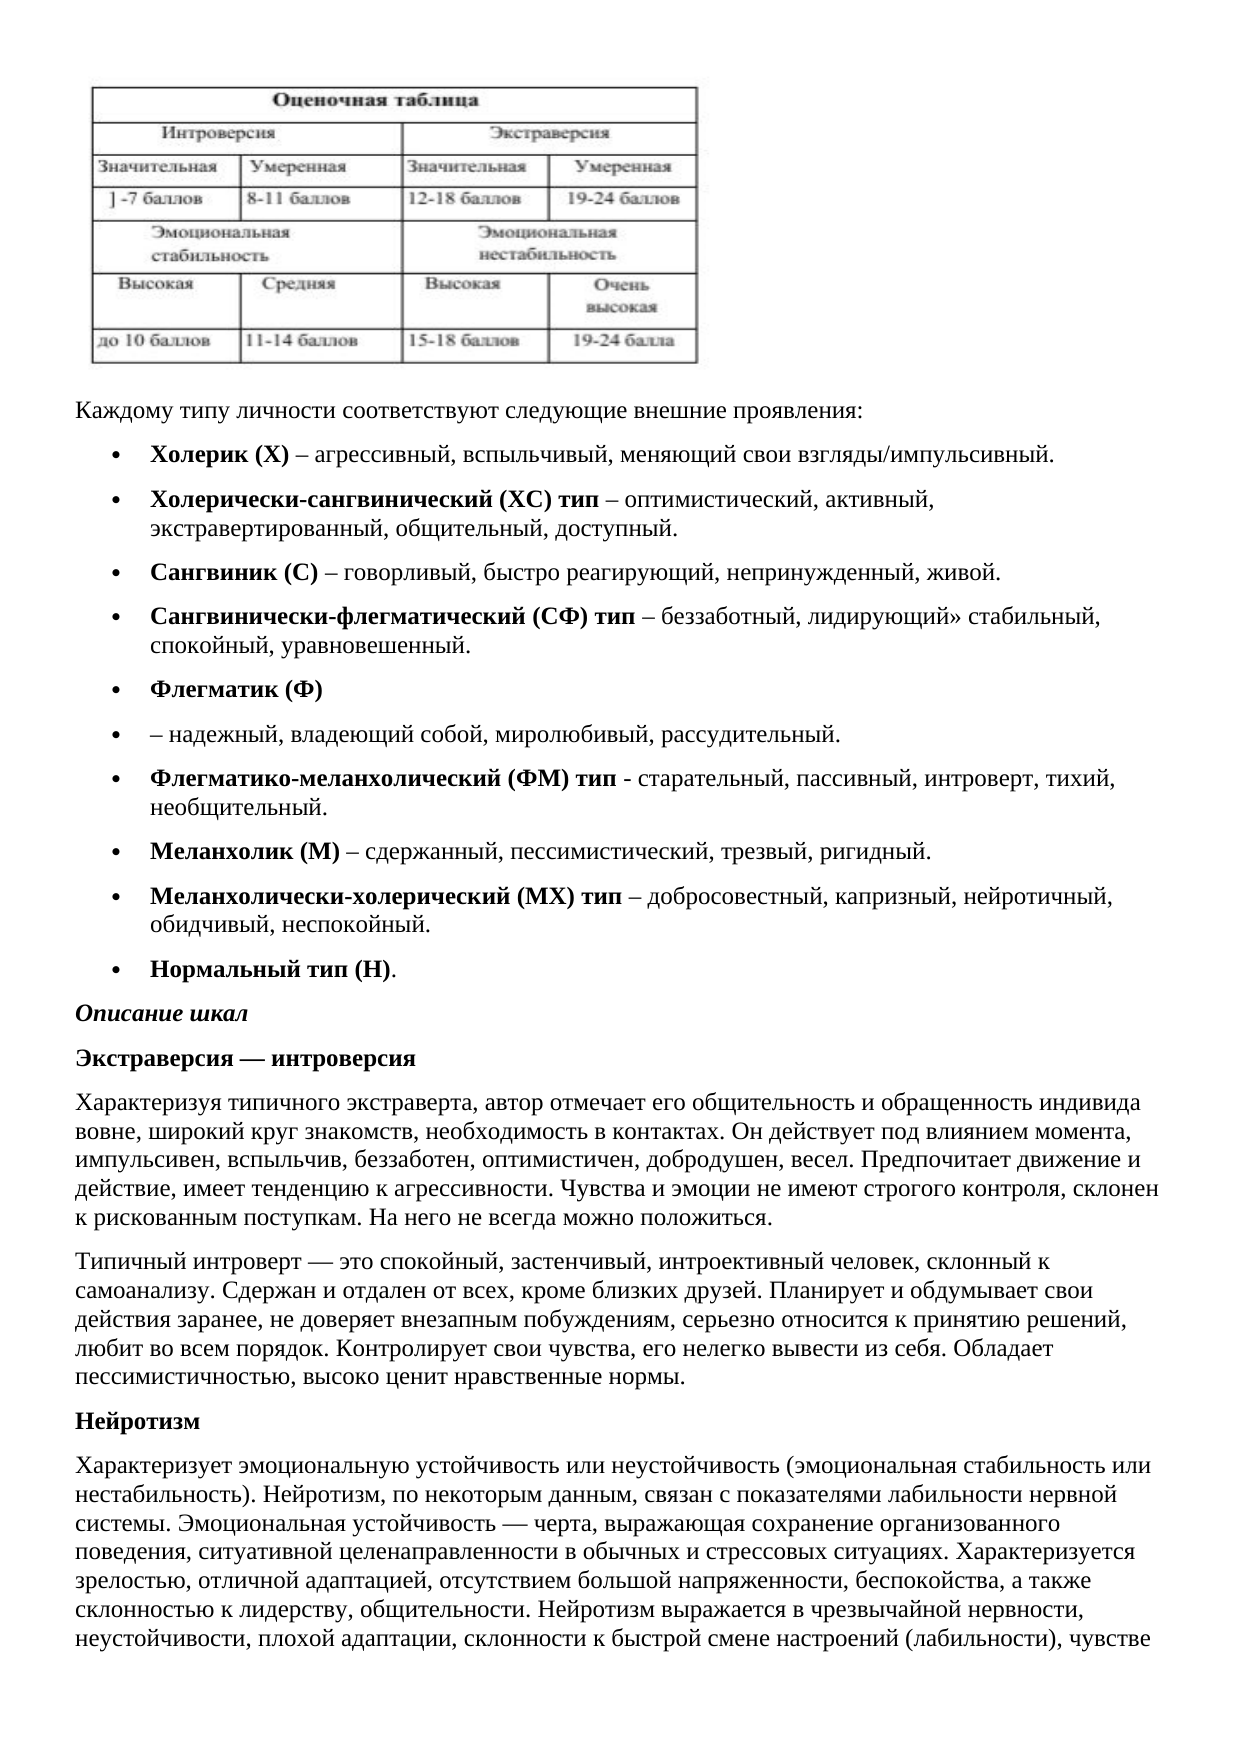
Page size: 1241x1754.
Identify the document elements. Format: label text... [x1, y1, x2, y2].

text Нейротизм [75, 1406, 1165, 1434]
list Меланхолически-холерический (MX) тип – добросовестный, капризный, нейротичный, обидчивый, неспокойный. [112, 881, 1165, 938]
list Нормальный тип (Н). [112, 954, 1165, 983]
text Характеризуя типичного экстраверта, автор отмечает его общительность и обращенность индивида вовне, широкий круг знакомств, необходимость в контактах. Он действует под влиянием момента, импульсивен, вспыльчив, беззаботен, оптимистичен, добродушен, весел. Предпочитает движение и действие, имеет тенденцию к агрессивности. Чувства и эмоции не имеют строгого контроля, склонен к рискованным поступкам. На него не всегда можно положиться. [75, 1087, 1165, 1231]
text Экстраверсия — интроверсия [75, 1043, 1165, 1071]
text Описание шкал [75, 998, 1165, 1027]
list Флегматик (Ф) [112, 674, 1165, 703]
text Каждому типу личности соответствуют следующие внешние проявления: [75, 395, 1165, 424]
list Флегматико-меланхолический (ФМ) тип - старательный, пассивный, интроверт, тихий, необщительный. [112, 763, 1165, 821]
list Холерически-сангвинический (ХС) тип – оптимистический, активный, экстравертированный, общительный, доступный. [112, 484, 1165, 541]
list Меланхолик (М) – сдержанный, пессимистический, трезвый, ригидный. [112, 836, 1165, 865]
picture [75, 75, 730, 380]
list – надежный, владеющий собой, миролюбивый, рассудительный. [112, 719, 1165, 748]
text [75, 1450, 1165, 1651]
list Холерик (X) – агрессивный, вспыльчивый, меняющий свои взгляды/импульсивный. [112, 439, 1165, 468]
list Сангвинически-флегматический (СФ) тип – беззаботный, лидирующий» стабильный, спокойный, уравновешенный. [112, 601, 1165, 659]
text Типичный интроверт — это спокойный, застенчивый, интроективный человек, склонный к самоанализу. Сдержан и отдален от всех, кроме близких друзей. Планирует и обдумывает свои действия заранее, не доверяет внезапным побуждениям, серьезно относится к принятию решений, любит во всем порядок. Контролирует свои чувства, его нелегко вывести из себя. Обладает пессимистичностью, высоко ценит нравственные нормы. [75, 1246, 1165, 1390]
list Сангвиник (С) – говорливый, быстро реагирующий, непринужденный, живой. [112, 557, 1165, 586]
